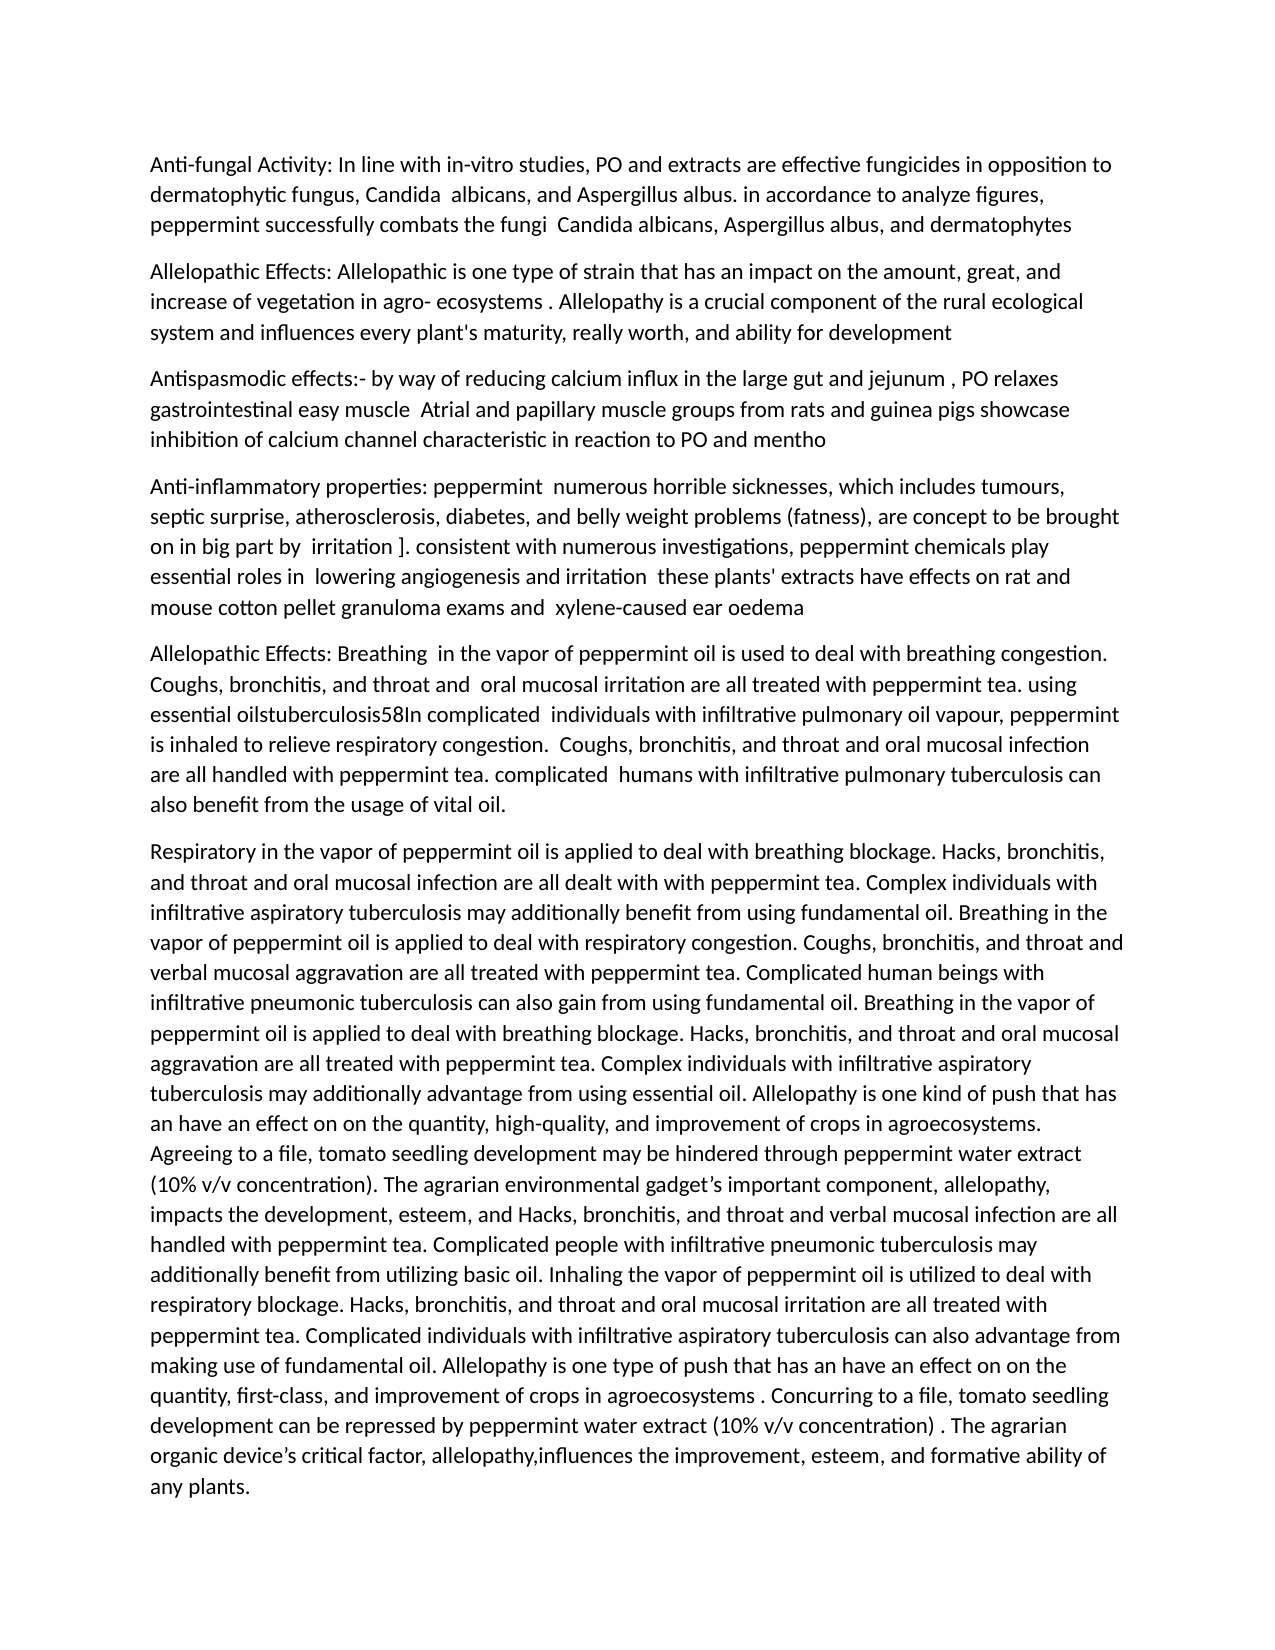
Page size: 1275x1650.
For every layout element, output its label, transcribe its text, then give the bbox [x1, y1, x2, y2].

text Antispasmodic effects:- by way of reducing calcium influx in the large gut and jejunum , PO relaxes gastrointestinal easy muscle Atrial and papillary muscle groups from rats and guinea pigs showcase inhibition of calcium channel characteristic in reaction to PO and mentho [150, 364, 1125, 453]
text Allelopathic Effects: Breathing in the vapor of peppermint oil is used to deal with breathing congestion. Coughs, bronchitis, and throat and oral mucosal irritation are all treated with peppermint tea. using essential oilstuberculosis58In complicated individuals with infiltrative pulmonary oil vapour, peppermint is inhaled to relieve respiratory congestion. Coughs, bronchitis, and throat and oral mucosal infection are all handled with peppermint tea. complicated humans with infiltrative pulmonary tuberculosis can also benefit from the usage of vital oil. [150, 639, 1125, 819]
text Respiratory in the vapor of peppermint oil is applied to deal with breathing blockage. Hacks, bronchitis, and throat and oral mucosal infection are all dealt with with peppermint tea. Complex individuals with infiltrative aspiratory tuberculosis may additionally benefit from using fundamental oil. Breathing in the vapor of peppermint oil is applied to deal with respiratory congestion. Coughs, bronchitis, and throat and verbal mucosal aggravation are all treated with peppermint tea. Complicated human beings with infiltrative pneumonic tuberculosis can also gain from using fundamental oil. Breathing in the vapor of peppermint oil is applied to deal with breathing blockage. Hacks, bronchitis, and throat and oral mucosal aggravation are all treated with peppermint tea. Complex individuals with infiltrative aspiratory tuberculosis may additionally advantage from using essential oil. Allelopathy is one kind of push that has an have an effect on on the quantity, high-quality, and improvement of crops in agroecosystems. Agreeing to a file, tomato seedling development may be hindered through peppermint water extract (10% v/v concentration). The agrarian environmental gadget’s important component, allelopathy, impacts the development, esteem, and Hacks, bronchitis, and throat and verbal mucosal infection are all handled with peppermint tea. Complicated people with infiltrative pneumonic tuberculosis may additionally benefit from utilizing basic oil. Inhaling the vapor of peppermint oil is utilized to deal with respiratory blockage. Hacks, bronchitis, and throat and oral mucosal irritation are all treated with peppermint tea. Complicated individuals with infiltrative aspiratory tuberculosis can also advantage from making use of fundamental oil. Allelopathy is one type of push that has an have an effect on on the quantity, first-class, and improvement of crops in agroecosystems . Concurring to a file, tomato seedling development can be repressed by peppermint water extract (10% v/v concentration) . The agrarian organic device’s critical factor, allelopathy,influences the improvement, esteem, and formative ability of any plants. [150, 837, 1125, 1500]
text Allelopathic Effects: Allelopathic is one type of strain that has an impact on the amount, great, and increase of vegetation in agro- ecosystems . Allelopathy is a crucial component of the rural ecological system and influences every plant's maturity, really worth, and ability for development [150, 257, 1125, 346]
text Anti-fungal Activity: In line with in-vitro studies, PO and extracts are effective fungicides in opposition to dermatophytic fungus, Candida albicans, and Aspergillus albus. in accordance to analyze figures, peppermint successfully combats the fungi Candida albicans, Aspergillus albus, and dermatophytes [150, 150, 1125, 238]
text Anti-inflammatory properties: peppermint numerous horrible sicknesses, which includes tumours, septic surprise, atherosclerosis, diabetes, and belly weight problems (fatness), are concept to be brought on in big part by irritation ]. consistent with numerous investigations, peppermint chemicals play essential roles in lowering angiogenesis and irritation these plants' extracts have effects on rat and mouse cotton pellet granuloma exams and xylene-caused ear oedema [150, 472, 1125, 621]
